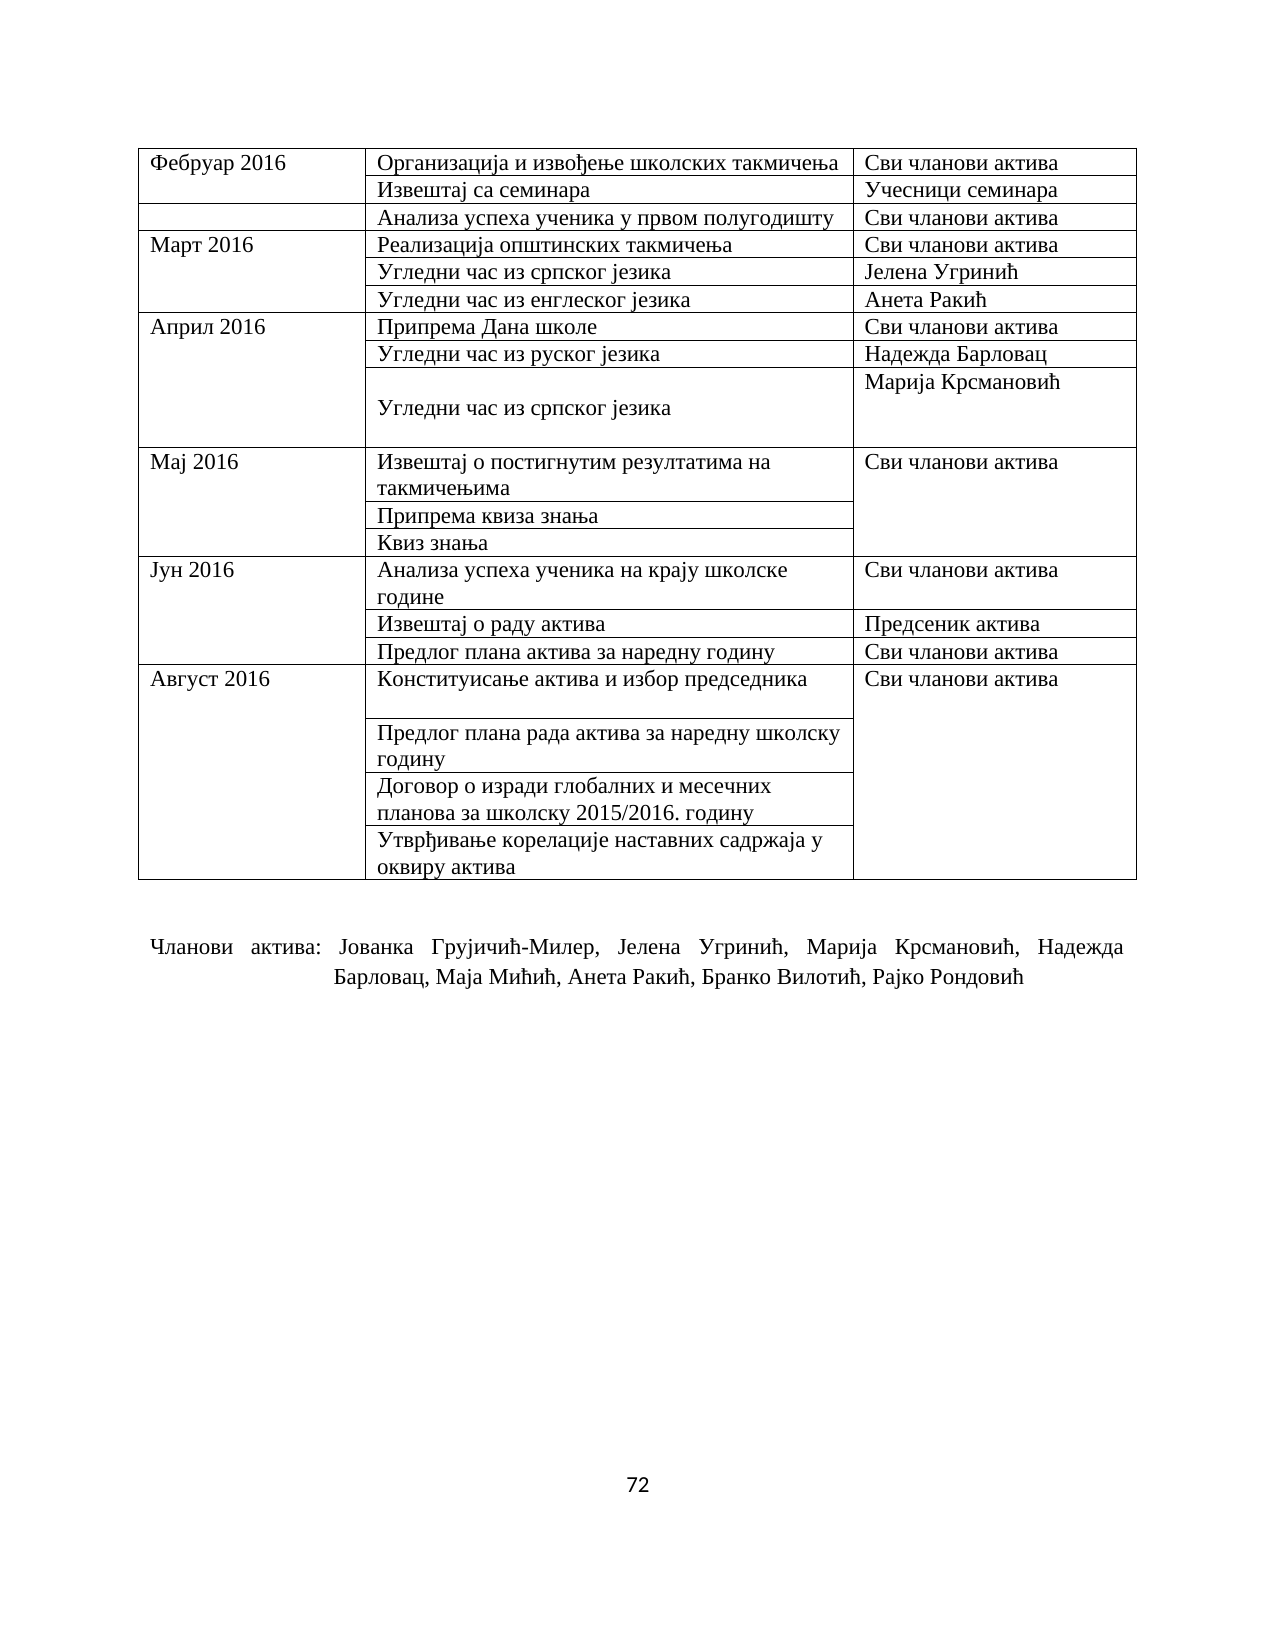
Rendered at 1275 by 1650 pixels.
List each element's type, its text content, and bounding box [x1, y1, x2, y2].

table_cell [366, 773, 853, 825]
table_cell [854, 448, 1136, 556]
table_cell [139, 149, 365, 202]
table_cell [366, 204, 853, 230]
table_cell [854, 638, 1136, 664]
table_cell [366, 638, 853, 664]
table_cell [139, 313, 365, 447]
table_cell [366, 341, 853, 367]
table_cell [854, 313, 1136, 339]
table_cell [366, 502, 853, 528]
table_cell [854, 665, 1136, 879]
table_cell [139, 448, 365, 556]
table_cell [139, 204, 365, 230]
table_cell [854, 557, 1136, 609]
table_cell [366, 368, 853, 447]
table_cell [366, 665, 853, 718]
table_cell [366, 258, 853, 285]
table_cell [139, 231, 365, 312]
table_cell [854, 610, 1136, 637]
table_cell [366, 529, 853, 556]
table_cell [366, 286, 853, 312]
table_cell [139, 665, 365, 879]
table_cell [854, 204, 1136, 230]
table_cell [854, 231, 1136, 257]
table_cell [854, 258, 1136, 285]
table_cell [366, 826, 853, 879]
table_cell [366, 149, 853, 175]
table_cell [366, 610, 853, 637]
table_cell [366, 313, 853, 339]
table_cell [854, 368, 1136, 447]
text Чланови актива: Јованка Грујичић-Милер, Јелена Угринић, Марија Крсмановић, Надежда Барловац, Маја Мићић, Анета Ракић, Бранко Вилотић, Рајко Рондовић [150, 933, 1125, 990]
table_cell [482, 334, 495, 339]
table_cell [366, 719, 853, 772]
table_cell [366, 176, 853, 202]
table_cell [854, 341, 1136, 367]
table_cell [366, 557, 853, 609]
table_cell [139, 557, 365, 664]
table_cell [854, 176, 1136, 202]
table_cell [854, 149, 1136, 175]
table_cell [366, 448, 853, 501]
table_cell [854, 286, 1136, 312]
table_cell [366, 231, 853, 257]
